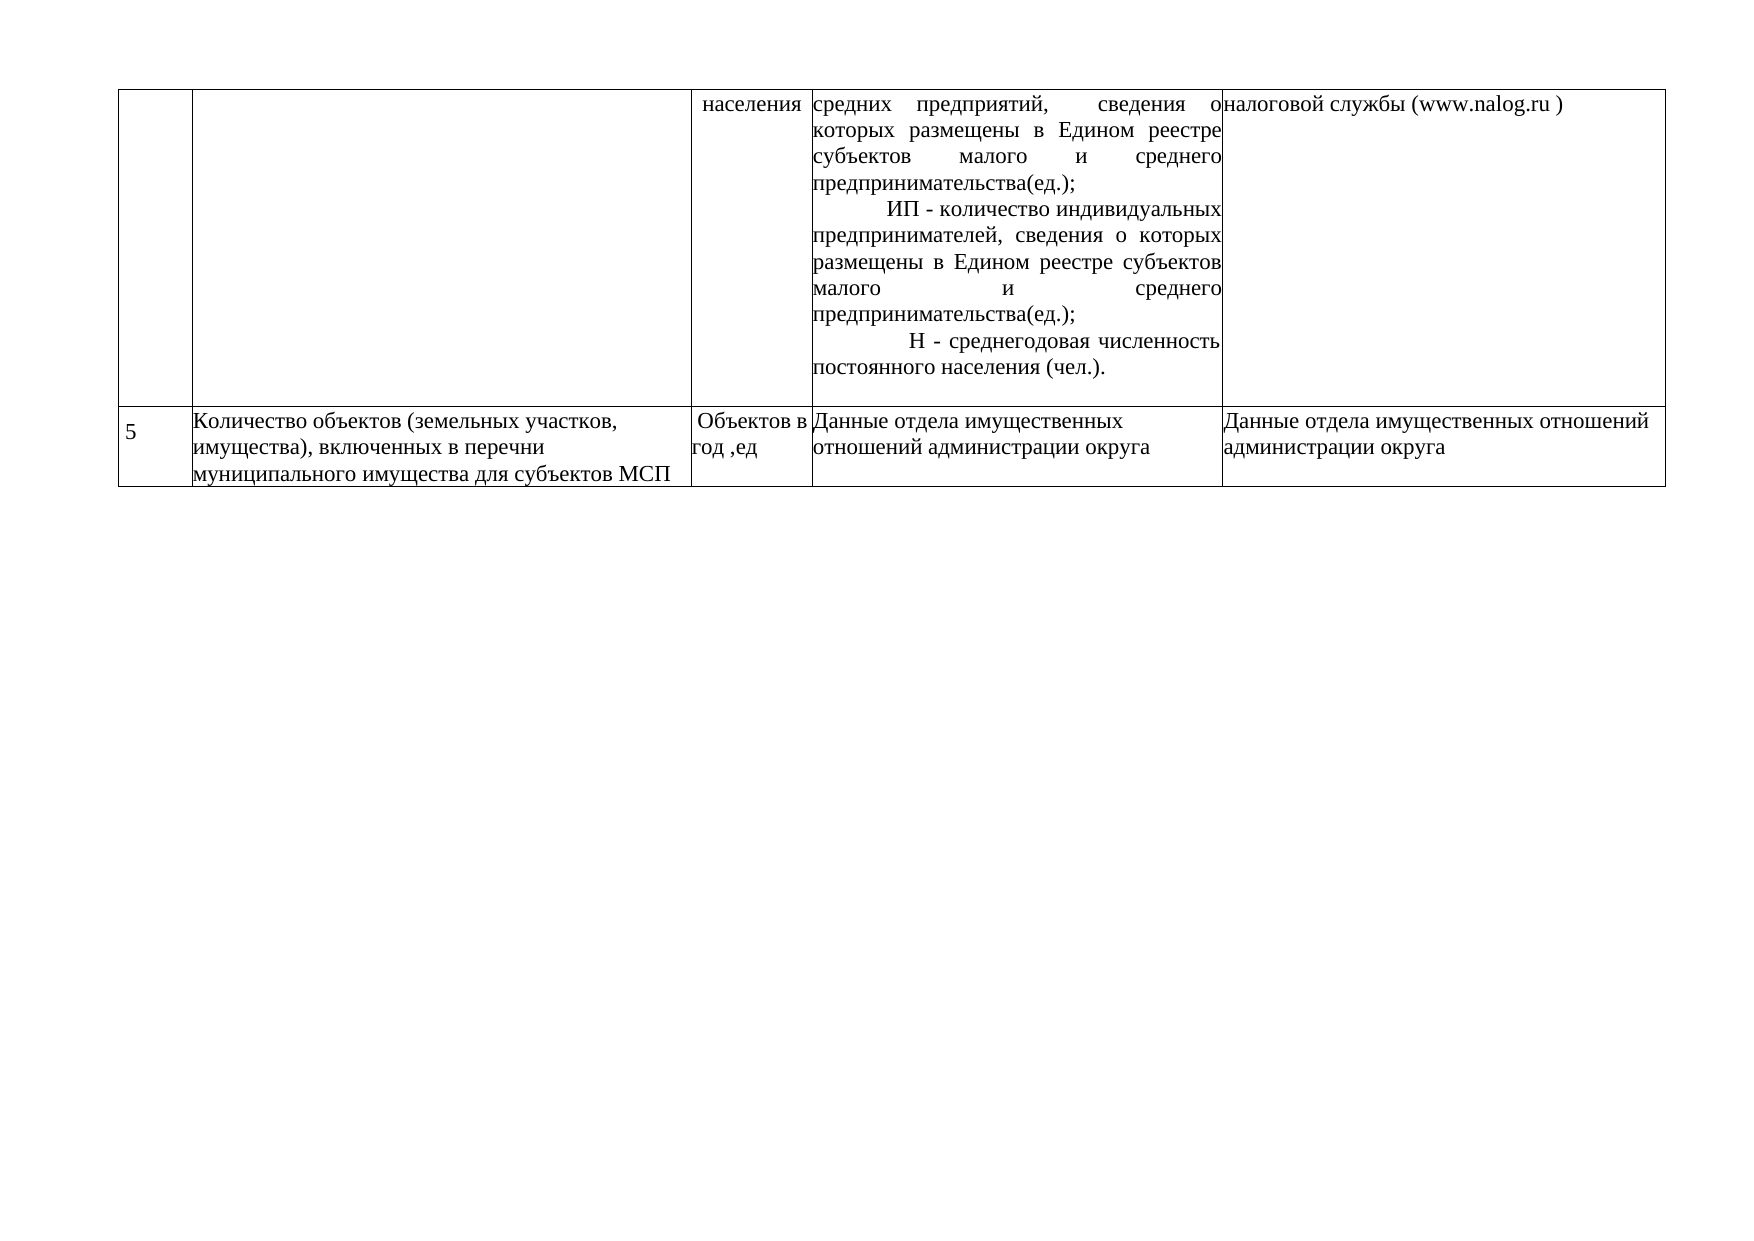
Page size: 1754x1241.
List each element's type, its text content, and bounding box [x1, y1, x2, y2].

table_cell 5 [119, 407, 192, 486]
table_cell Данные отдела имущественных отношений администрации округа [1223, 407, 1665, 486]
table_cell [1223, 90, 1665, 406]
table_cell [692, 90, 812, 406]
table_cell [813, 90, 1222, 406]
table_cell Данные отдела имущественных отношений администрации округа [813, 407, 1222, 486]
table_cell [193, 90, 691, 406]
table_cell Количество объектов (земельных участков, имущества), включенных в перечни муниципального имущества для субъектов МСП [193, 407, 691, 486]
table_cell 4 [119, 90, 192, 406]
table_cell Объектов в год ,ед [692, 407, 812, 486]
